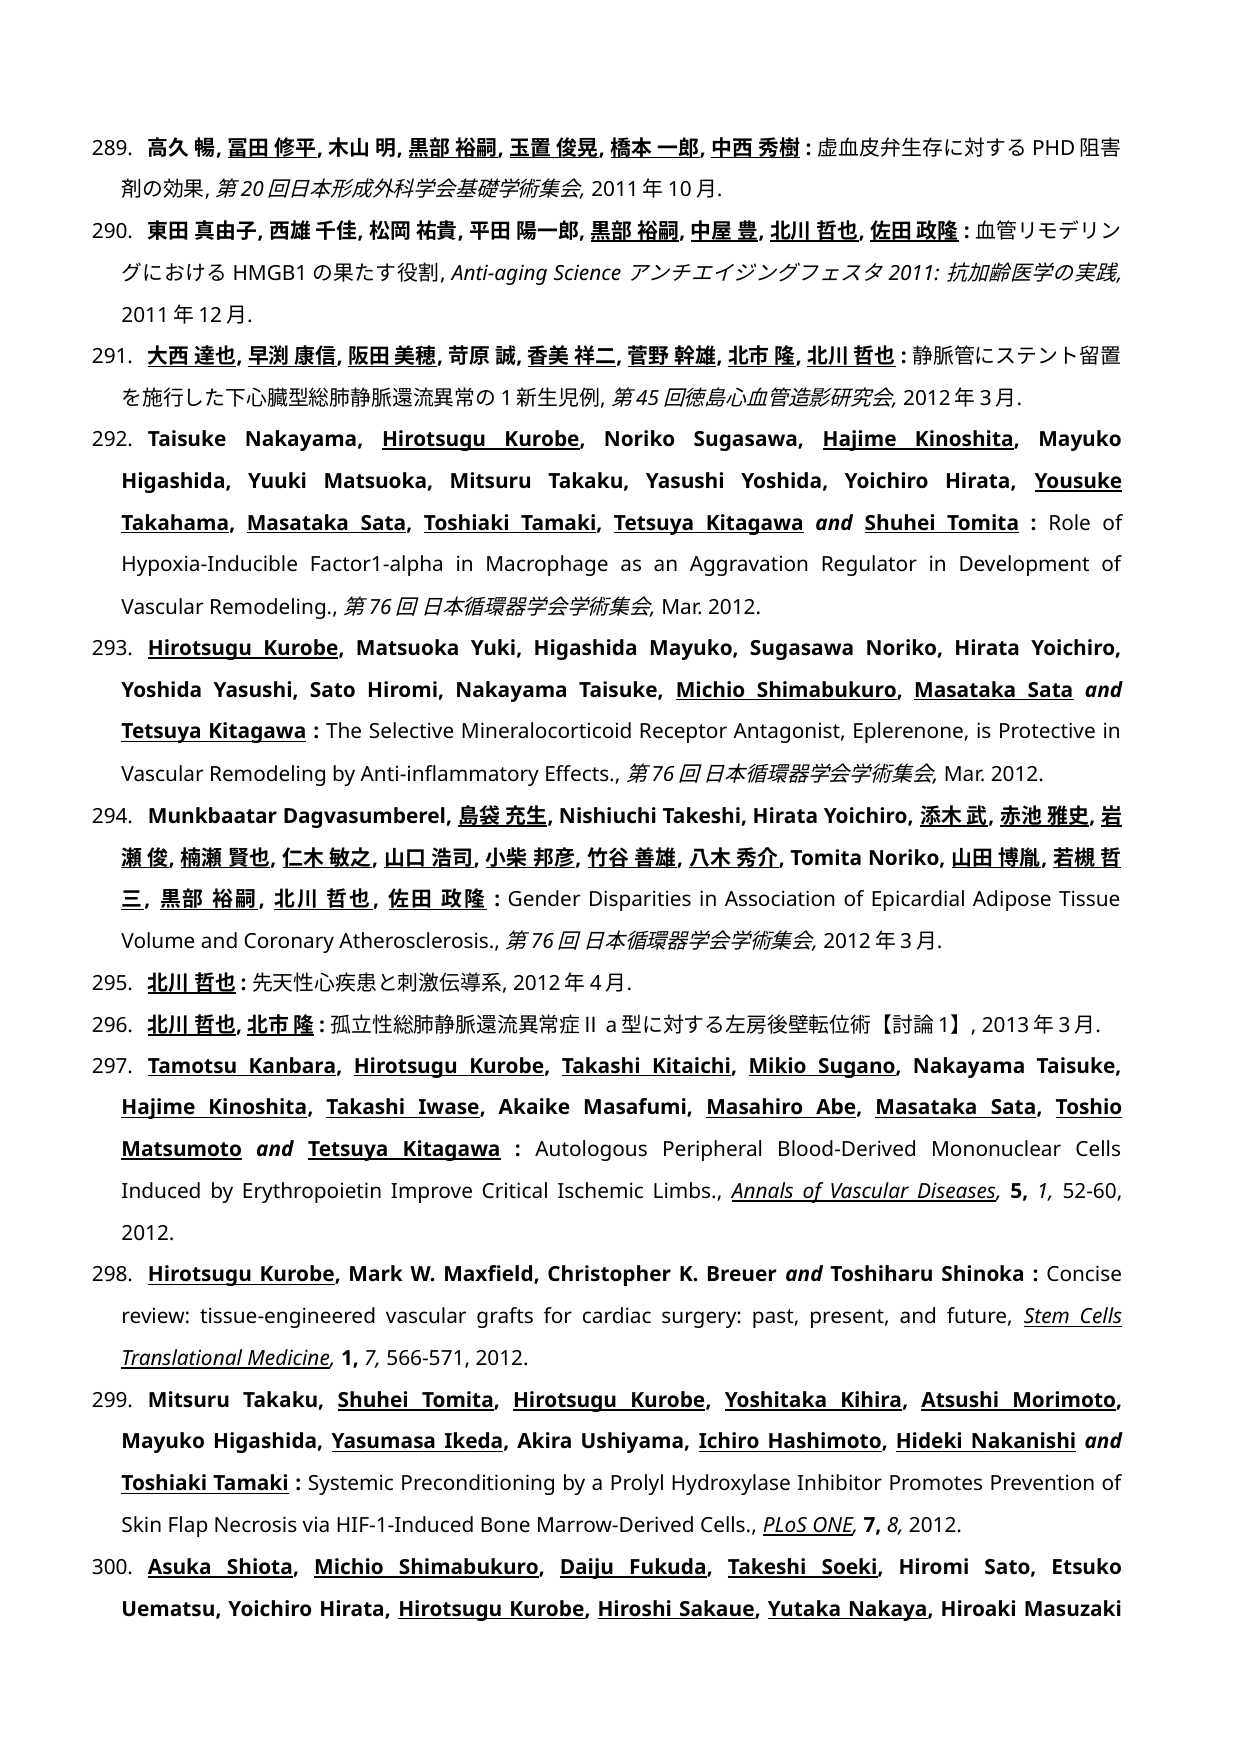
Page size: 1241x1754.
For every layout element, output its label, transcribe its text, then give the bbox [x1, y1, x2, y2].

list 高久 暢, 冨田 修平, 木山 明, 黒部 裕嗣, 玉置 俊晃, 橋本 一郎, 中西 秀樹 : 虚血皮弁生存に対するPHD阻害剤の効果, 第20回日本形成外科学会基礎学術集会, 2011年10月. [92, 125, 1122, 209]
list Tamotsu Kanbara, Hirotsugu Kurobe, Takashi Kitaichi, Mikio Sugano, Nakayama Taisuke, Hajime Kinoshita, Takashi Iwase, Akaike Masafumi, Masahiro Abe, Masataka Sata, Toshio Matsumoto and Tetsuya Kitagawa : Autologous Peripheral Blood-Derived Mononuclear Cells Induced by Erythropoietin Improve Critical Ischemic Limbs., Annals of Vascular Diseases, 5, 1, 52-60, 2012. [92, 1044, 1122, 1253]
list 北川 哲也 : 先天性心疾患と刺激伝導系, 2012年4月. [92, 961, 1122, 1002]
list Mitsuru Takaku, Shuhei Tomita, Hirotsugu Kurobe, Yoshitaka Kihira, Atsushi Morimoto, Mayuko Higashida, Yasumasa Ikeda, Akira Ushiyama, Ichiro Hashimoto, Hideki Nakanishi and Toshiaki Tamaki : Systemic Preconditioning by a Prolyl Hydroxylase Inhibitor Promotes Prevention of Skin Flap Necrosis via HIF-1-Induced Bone Marrow-Derived Cells., PLoS ONE, 7, 8, 2012. [92, 1378, 1122, 1545]
list 北川 哲也, 北市 隆 : 孤立性総肺静脈還流異常症Ⅱa型に対する左房後壁転位術【討論1】, 2013年3月. [92, 1002, 1122, 1044]
list 東田 真由子, 西雄 千佳, 松岡 祐貴, 平田 陽一郎, 黒部 裕嗣, 中屋 豊, 北川 哲也, 佐田 政隆 : 血管リモデリングにおけるHMGB1の果たす役割, Anti-aging Science アンチエイジングフェスタ 2011: 抗加齢医学の実践, 2011年12月. [92, 209, 1122, 334]
list Taisuke Nakayama, Hirotsugu Kurobe, Noriko Sugasawa, Hajime Kinoshita, Mayuko Higashida, Yuuki Matsuoka, Mitsuru Takaku, Yasushi Yoshida, Yoichiro Hirata, Yousuke Takahama, Masataka Sata, Toshiaki Tamaki, Tetsuya Kitagawa and Shuhei Tomita : Role of Hypoxia-Inducible Factor1-alpha in Macrophage as an Aggravation Regulator in Development of Vascular Remodeling., 第76回 日本循環器学会学術集会, Mar. 2012. [92, 417, 1122, 626]
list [92, 1545, 1122, 1629]
list Hirotsugu Kurobe, Matsuoka Yuki, Higashida Mayuko, Sugasawa Noriko, Hirata Yoichiro, Yoshida Yasushi, Sato Hiromi, Nakayama Taisuke, Michio Shimabukuro, Masataka Sata and Tetsuya Kitagawa : The Selective Mineralocorticoid Receptor Antagonist, Eplerenone, is Protective in Vascular Remodeling by Anti-inflammatory Effects., 第76回 日本循環器学会学術集会, Mar. 2012. [92, 626, 1122, 793]
list 大西 達也, 早渕 康信, 阪田 美穂, 苛原 誠, 香美 祥二, 菅野 幹雄, 北市 隆, 北川 哲也 : 静脈管にステント留置を施行した下心臓型総肺静脈還流異常の1新生児例, 第45回徳島心血管造影研究会, 2012年3月. [92, 334, 1122, 417]
list Munkbaatar Dagvasumberel, 島袋 充生, Nishiuchi Takeshi, Hirata Yoichiro, 添木 武, 赤池 雅史, 岩瀬 俊, 楠瀬 賢也, 仁木 敏之, 山口 浩司, 小柴 邦彦, 竹谷 善雄, 八木 秀介, Tomita Noriko, 山田 博胤, 若槻 哲三, 黒部 裕嗣, 北川 哲也, 佐田 政隆 : Gender Disparities in Association of Epicardial Adipose Tissue Volume and Coronary Atherosclerosis., 第76回 日本循環器学会学術集会, 2012年3月. [92, 793, 1122, 961]
list Hirotsugu Kurobe, Mark W. Maxfield, Christopher K. Breuer and Toshiharu Shinoka : Concise review: tissue-engineered vascular grafts for cardiac surgery: past, present, and future, Stem Cells Translational Medicine, 1, 7, 566-571, 2012. [92, 1253, 1122, 1378]
